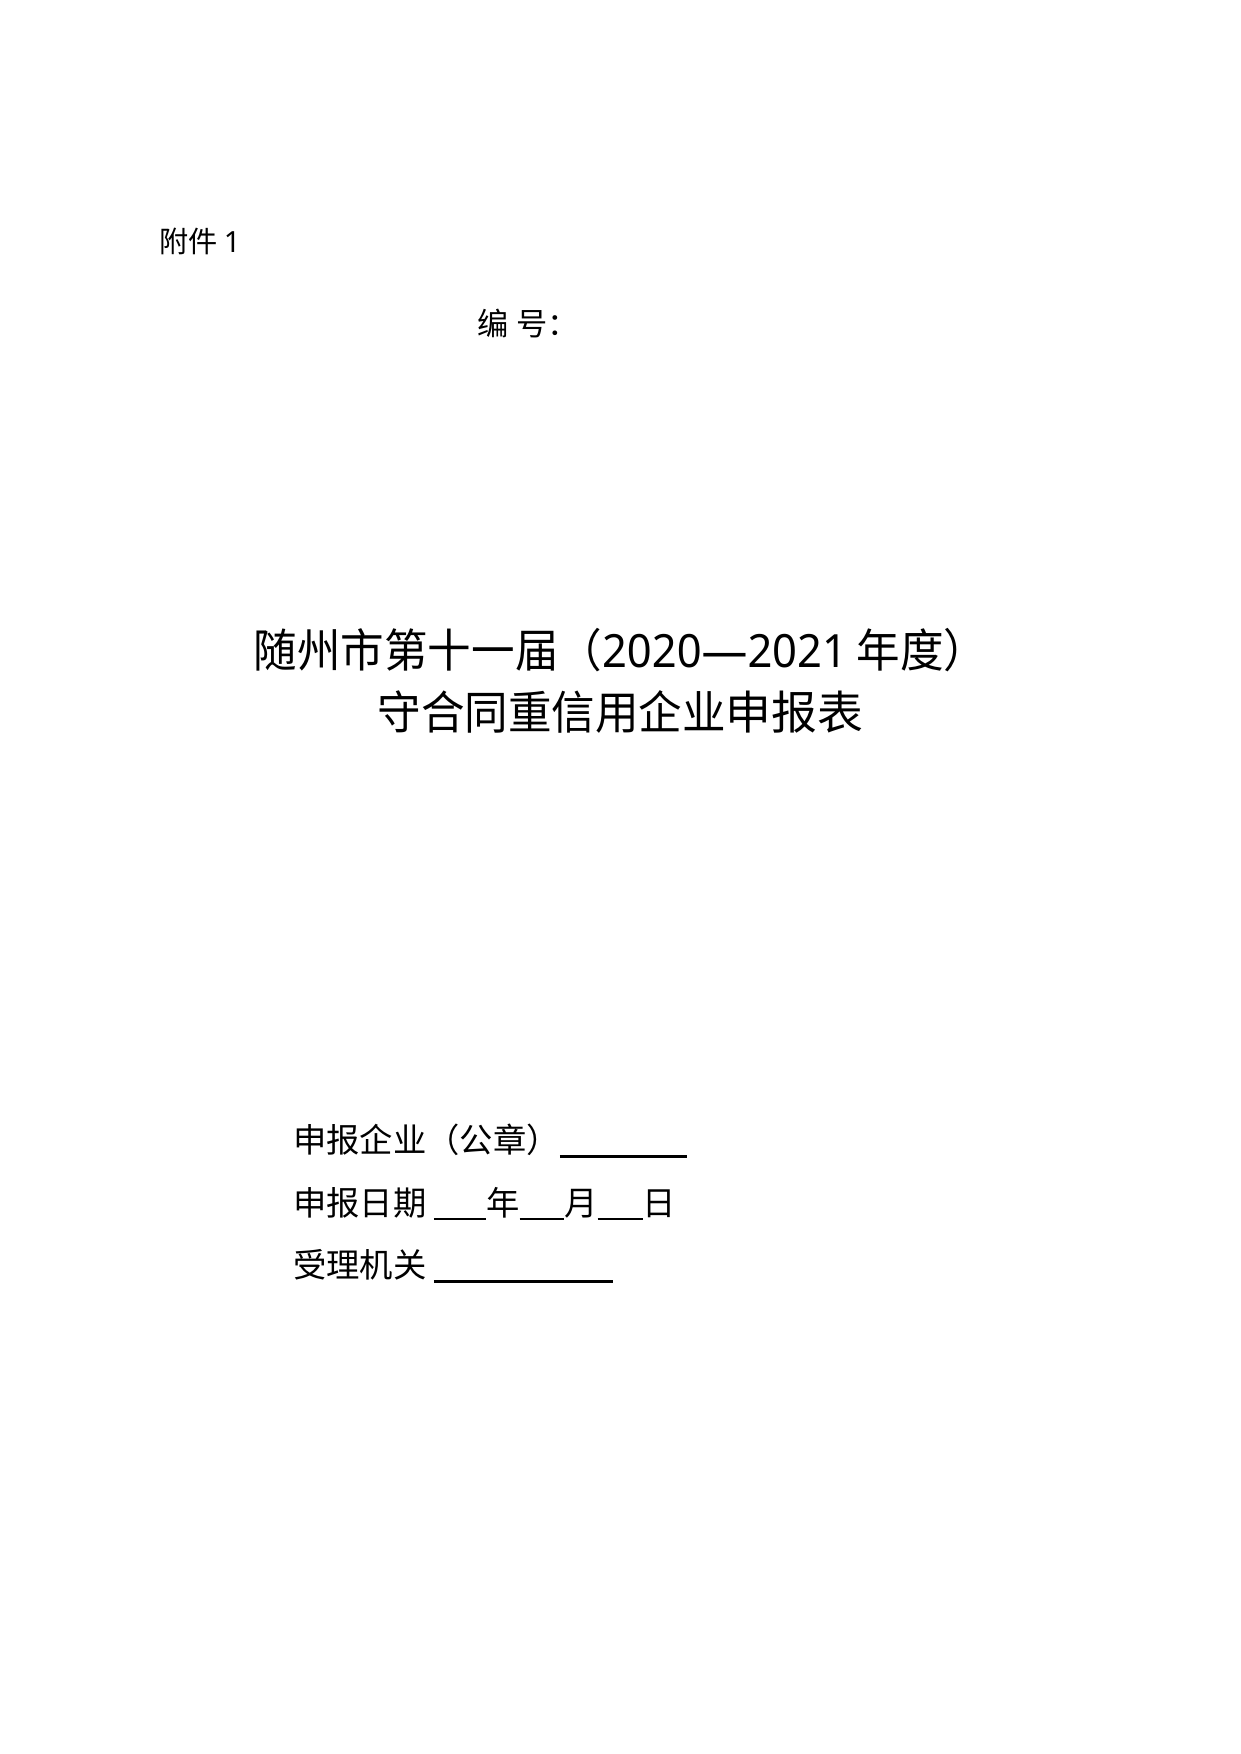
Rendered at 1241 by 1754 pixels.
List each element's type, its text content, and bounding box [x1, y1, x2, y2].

text 申报日期 年 月 日 [159, 1165, 1081, 1228]
text 附件1 [159, 218, 1081, 261]
text 申报企业（公章） [159, 1103, 1081, 1165]
text 守合同重信用企业申报表 [159, 679, 1081, 742]
text 编 号： [159, 299, 1018, 344]
text 受理机关 [159, 1228, 1081, 1290]
text 随州市第十一届（2020—2021年度） [159, 617, 1081, 679]
